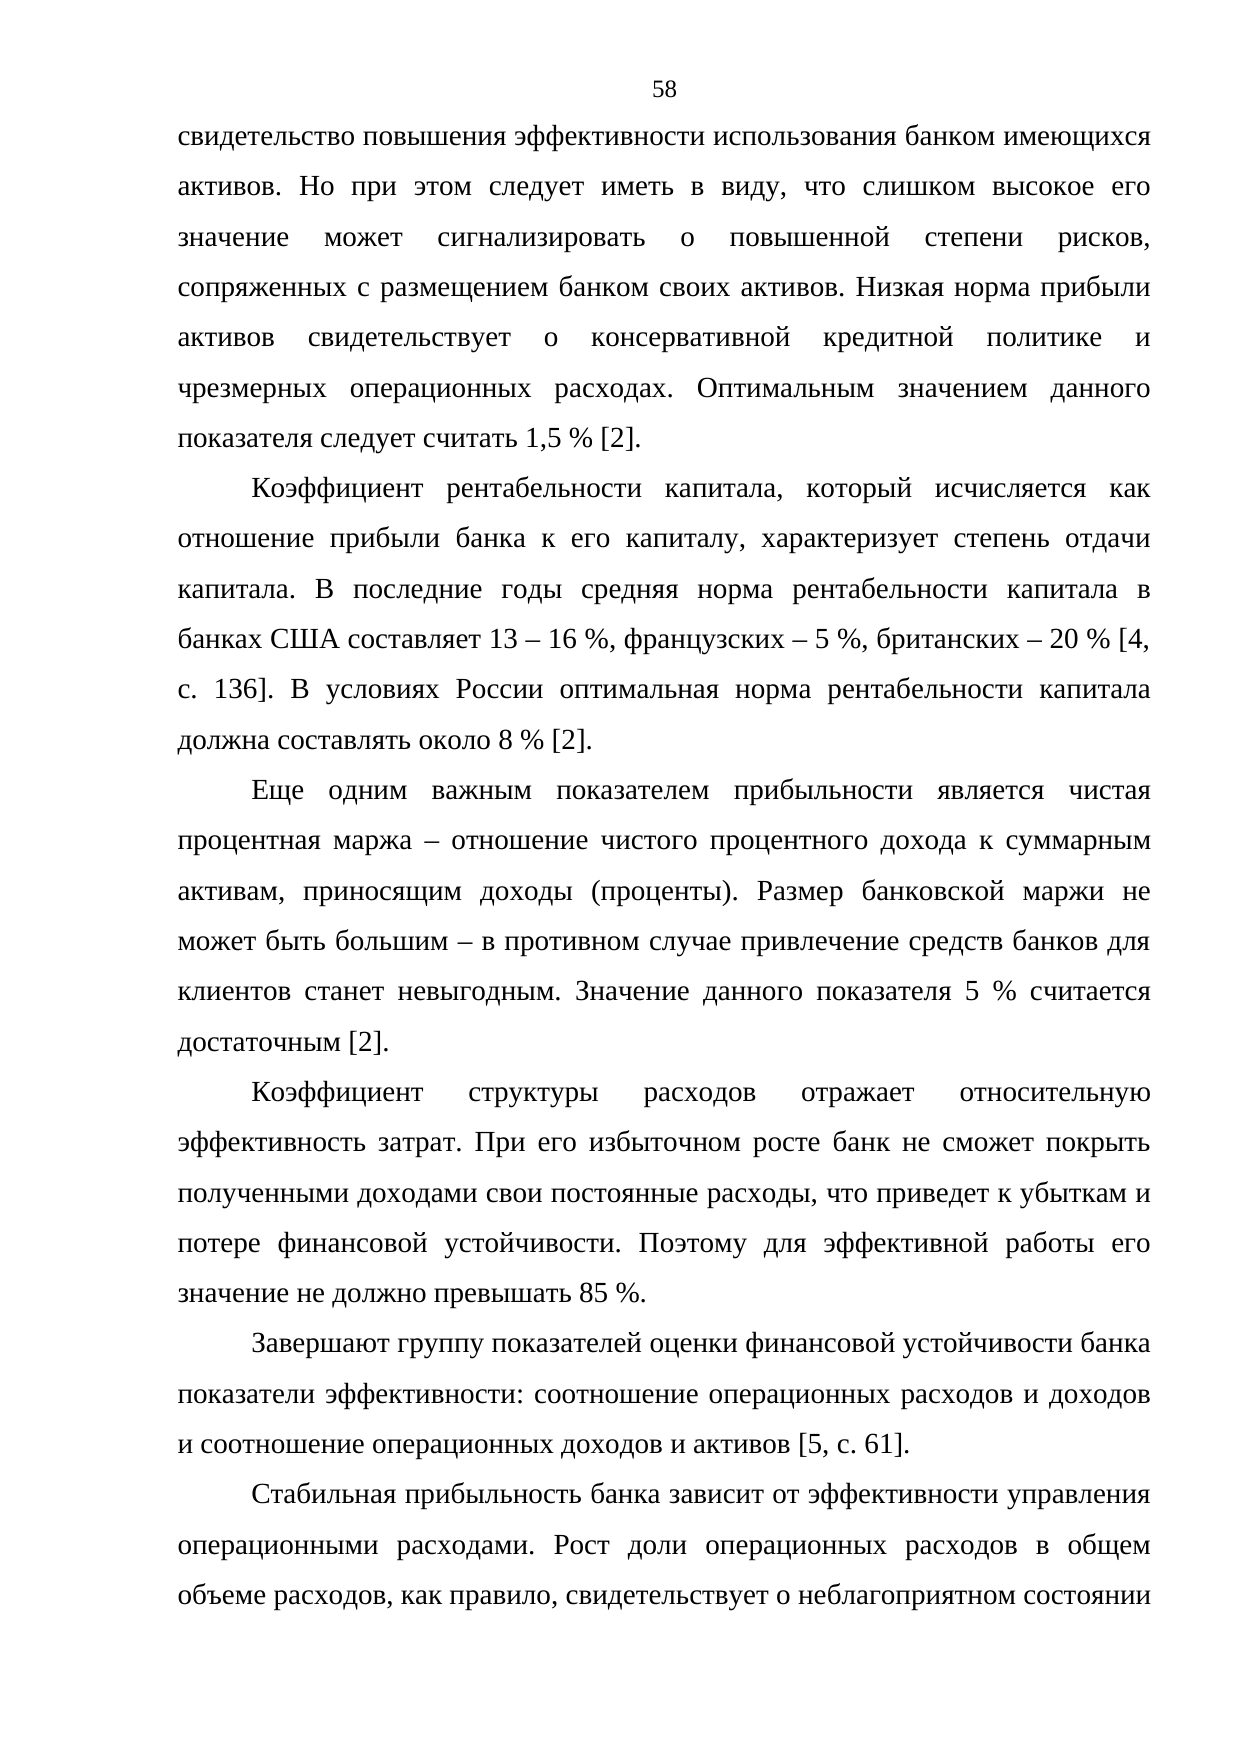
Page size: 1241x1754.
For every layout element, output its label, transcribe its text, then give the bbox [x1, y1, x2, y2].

text Коэффициент рентабельности капитала, который исчисляется как отношение прибыли банка к его капиталу, характеризует степень отдачи капитала. В последние годы средняя норма рентабельности капитала в банках США составляет 13 – 16 %, французских – 5 %, британских – 20 % [4, с. 136]. В условиях России оптимальная норма рентабельности капитала должна составлять около 8 % [2]. [177, 470, 1152, 755]
text Завершают группу показателей оценки финансовой устойчивости банка показатели эффективности: соотношение операционных расходов и доходов и соотношение операционных доходов и активов [5, с. 61]. [177, 1326, 1152, 1460]
text Еще одним важным показателем прибыльности является чистая процентная маржа – отношение чистого процентного дохода к суммарным активам, приносящим доходы (проценты). Размер банковской маржи не может быть большим – в противном случае привлечение средств банков для клиентов станет невыгодным. Значение данного показателя 5 % считается достаточным [2]. [177, 772, 1152, 1057]
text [177, 1477, 1152, 1611]
text Коэффициент структуры расходов отражает относительную эффективность затрат. При его избыточном росте банк не сможет покрыть полученными доходами свои постоянные расходы, что приведет к убыткам и потере финансовой устойчивости. Поэтому для эффективной работы его значение не должно превышать 85 %. [177, 1074, 1152, 1309]
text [177, 118, 1152, 453]
